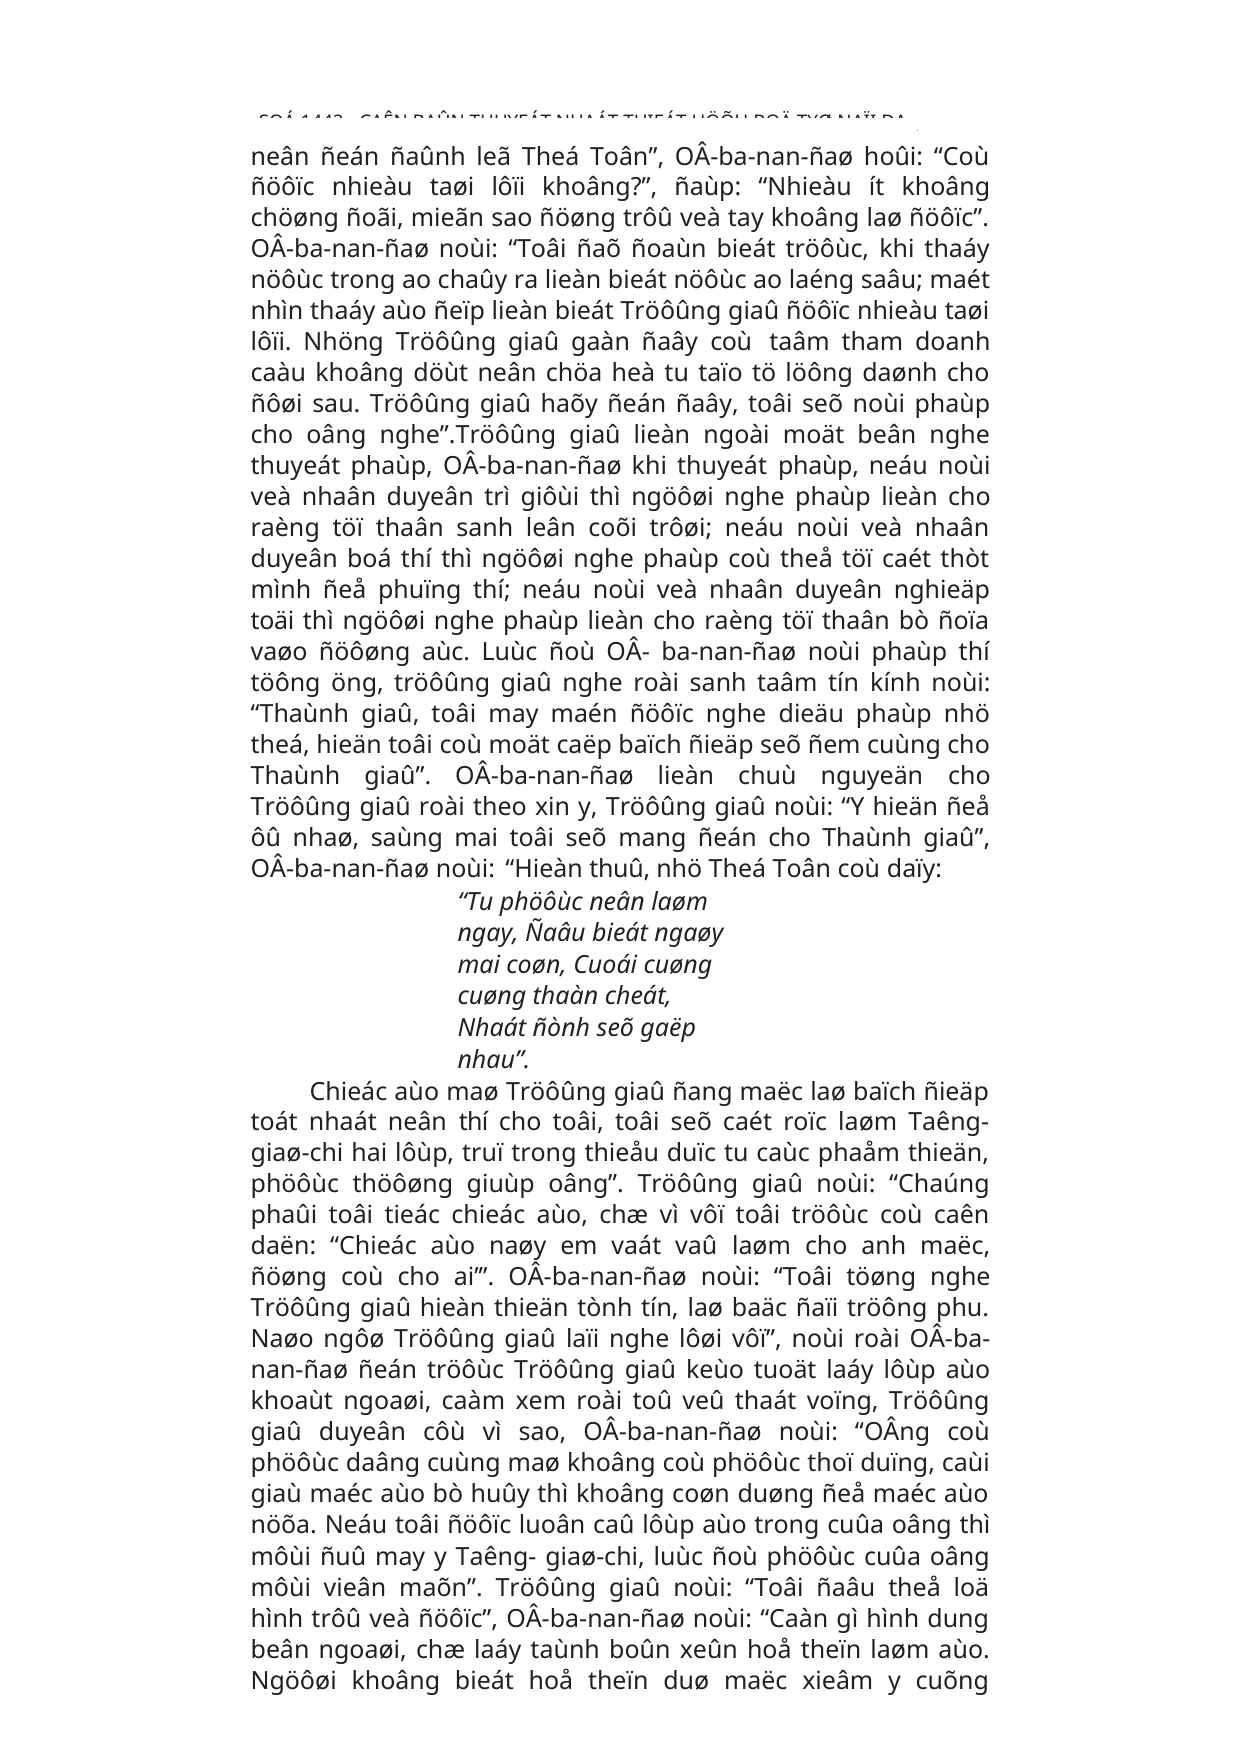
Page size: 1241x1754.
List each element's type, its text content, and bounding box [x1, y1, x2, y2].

text “Tu phöôùc neân laøm ngay, Ñaâu bieát ngaøy mai coøn, Cuoái cuøng cuøng thaàn cheát, Nhaát ñònh seõ gaëp nhau”. [457, 885, 729, 1076]
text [250, 1076, 990, 1696]
text neân ñeán ñaûnh leã Theá Toân”, OÂ-ba-nan-ñaø hoûi: “Coù ñöôïc nhieàu taøi lôïi khoâng?”, ñaùp: “Nhieàu ít khoâng chöøng ñoãi, mieãn sao ñöøng trôû veà tay khoâng laø ñöôïc”. OÂ-ba-nan-ñaø noùi: “Toâi ñaõ ñoaùn bieát tröôùc, khi thaáy nöôùc trong ao chaûy ra lieàn bieát nöôùc ao laéng saâu; maét nhìn thaáy aùo ñeïp lieàn bieát Tröôûng giaû ñöôïc nhieàu taøi lôïi. Nhöng Tröôûng giaû gaàn ñaây coù taâm tham doanh caàu khoâng döùt neân chöa heà tu taïo tö löông daønh cho ñôøi sau. Tröôûng giaû haõy ñeán ñaây, toâi seõ noùi phaùp cho oâng nghe”.Tröôûng giaû lieàn ngoài moät beân nghe thuyeát phaùp, OÂ-ba-nan-ñaø khi thuyeát phaùp, neáu noùi veà nhaân duyeân trì giôùi thì ngöôøi nghe phaùp lieàn cho raèng töï thaân sanh leân coõi trôøi; neáu noùi veà nhaân duyeân boá thí thì ngöôøi nghe phaùp coù theå töï caét thòt mình ñeå phuïng thí; neáu noùi veà nhaân duyeân nghieäp toäi thì ngöôøi nghe phaùp lieàn cho raèng töï thaân bò ñoïa vaøo ñöôøng aùc. Luùc ñoù OÂ- ba-nan-ñaø noùi phaùp thí töông öng, tröôûng giaû nghe roài sanh taâm tín kính noùi: “Thaùnh giaû, toâi may maén ñöôïc nghe dieäu phaùp nhö theá, hieän toâi coù moät caëp baïch ñieäp seõ ñem cuùng cho Thaùnh giaû”. OÂ-ba-nan-ñaø lieàn chuù nguyeän cho Tröôûng giaû roài theo xin y, Tröôûng giaû noùi: “Y hieän ñeå ôû nhaø, saùng mai toâi seõ mang ñeán cho Thaùnh giaû”, OÂ-ba-nan-ñaø noùi: “Hieàn thuû, nhö Theá Toân coù daïy: [250, 140, 990, 885]
